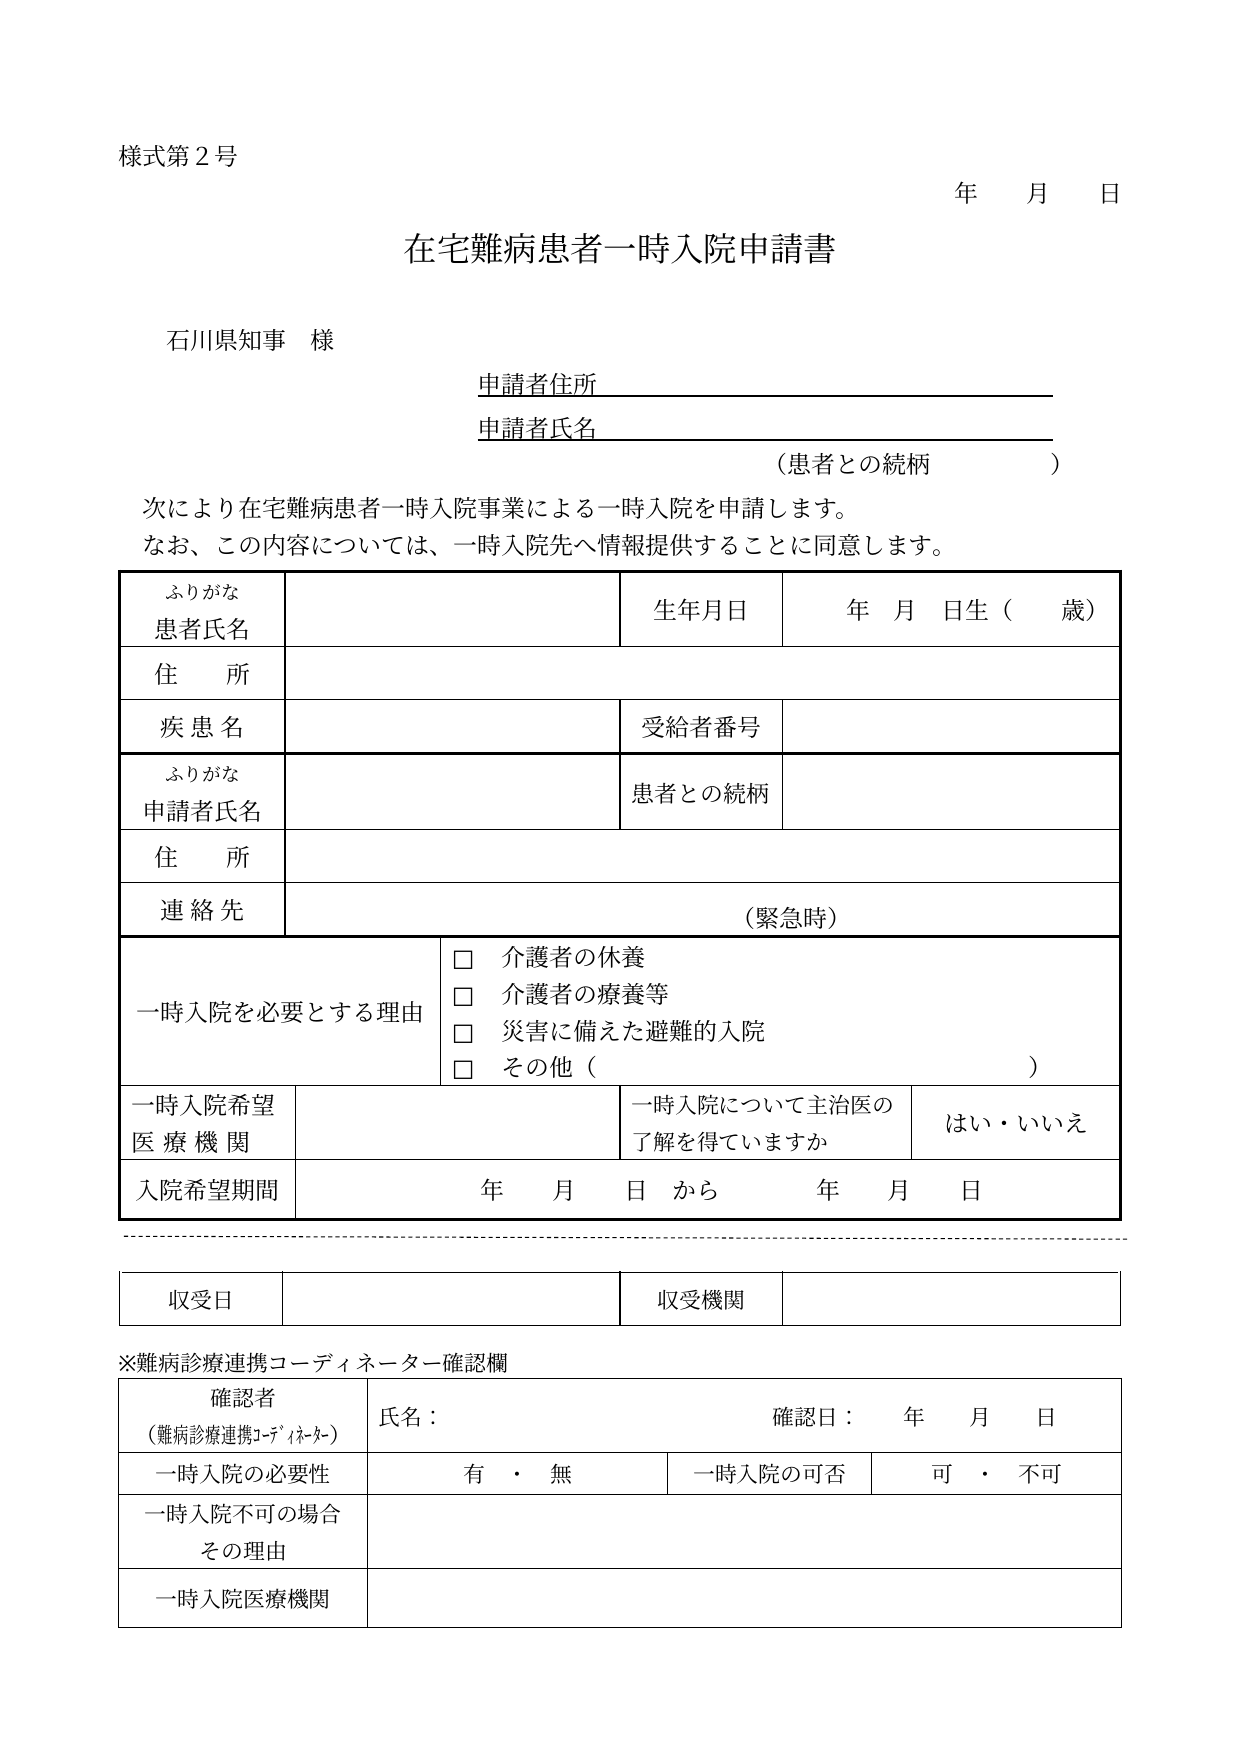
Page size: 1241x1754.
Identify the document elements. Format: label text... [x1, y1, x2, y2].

text （患者との続柄 ） [118, 445, 1074, 482]
table_cell 疾 患 名 [121, 700, 284, 752]
table_header 生年月日 [621, 573, 782, 646]
table_cell 一時入院不可の場合 その理由 [119, 1495, 367, 1568]
table_cell 一時入院の必要性 [119, 1453, 367, 1494]
table_cell （緊急時） [720, 883, 1119, 935]
table_cell [783, 755, 1119, 829]
table_cell 一時入院医療機関 （施設名、所在地） [119, 1569, 367, 1627]
table_cell 収受日 [120, 1271, 282, 1324]
table_cell 収受機関 [621, 1273, 782, 1324]
table_cell [283, 1273, 619, 1324]
table_cell [286, 755, 619, 829]
table_header ふりがな 患者氏名 [121, 573, 284, 646]
table_cell 可 ・ 不可 [872, 1453, 1121, 1494]
text ※難病診療連携コーディネーター確認欄 [118, 1346, 1122, 1378]
table_cell 患者との続柄 [621, 755, 782, 829]
table_cell [783, 1271, 1120, 1324]
table_header 氏名： 確認日： 年 月 日 [368, 1379, 1121, 1452]
table_cell 一時入院希望 医療機関 [121, 1086, 295, 1159]
table_cell [286, 830, 1119, 882]
text 次により在宅難病患者一時入院事業による一時入院を申請します。 [118, 489, 1122, 526]
text なお、この内容については、一時入院先へ情報提供することに同意します。 [118, 526, 1122, 562]
table_cell 一時入院の可否 [668, 1453, 871, 1494]
table_cell [783, 700, 1119, 752]
table_cell 受給者番号 [621, 700, 782, 752]
table_cell 入院希望期間 [121, 1160, 295, 1218]
table_cell 年 月 日 から 年 月 日 [296, 1160, 1119, 1218]
table_cell [368, 1569, 1121, 1627]
table_cell [296, 1086, 619, 1159]
text 様式第２号 [118, 137, 1122, 174]
text 年 月 日 [118, 174, 1122, 210]
table_cell ふりがな 申請者氏名 [121, 755, 284, 829]
table_cell 一時入院について主治医の 了解を得ていますか [621, 1086, 911, 1159]
table_cell はい・いいえ [912, 1086, 1119, 1159]
table_cell [286, 700, 619, 752]
table_cell 介護者の休養 介護者の療養等 災害に備えた避難的入院 その他（ ） [441, 938, 1119, 1085]
text 石川県知事 様 [166, 320, 1122, 357]
table_cell 住 所 [121, 830, 284, 882]
table_cell 一時入院を必要とする理由 [121, 938, 440, 1085]
table_cell [120, 1221, 1121, 1271]
table_header 年 月 日生（ 歳） [783, 573, 1119, 646]
table_header 確認者 （難病診療連携ｺｰﾃﾞｨﾈｰﾀｰ） [119, 1379, 367, 1452]
table_header [286, 573, 619, 646]
text 申請者氏名 [477, 408, 1122, 445]
text 在宅難病患者一時入院申請書 [118, 210, 1122, 284]
table_cell [368, 1495, 1121, 1568]
table_cell 連 絡 先 [121, 883, 284, 935]
table_cell 住 所 [121, 647, 284, 699]
table_cell [286, 883, 720, 935]
table_cell [286, 647, 1119, 699]
table_cell 有 ・ 無 [368, 1453, 667, 1494]
text 申請者住所 [477, 364, 1122, 401]
